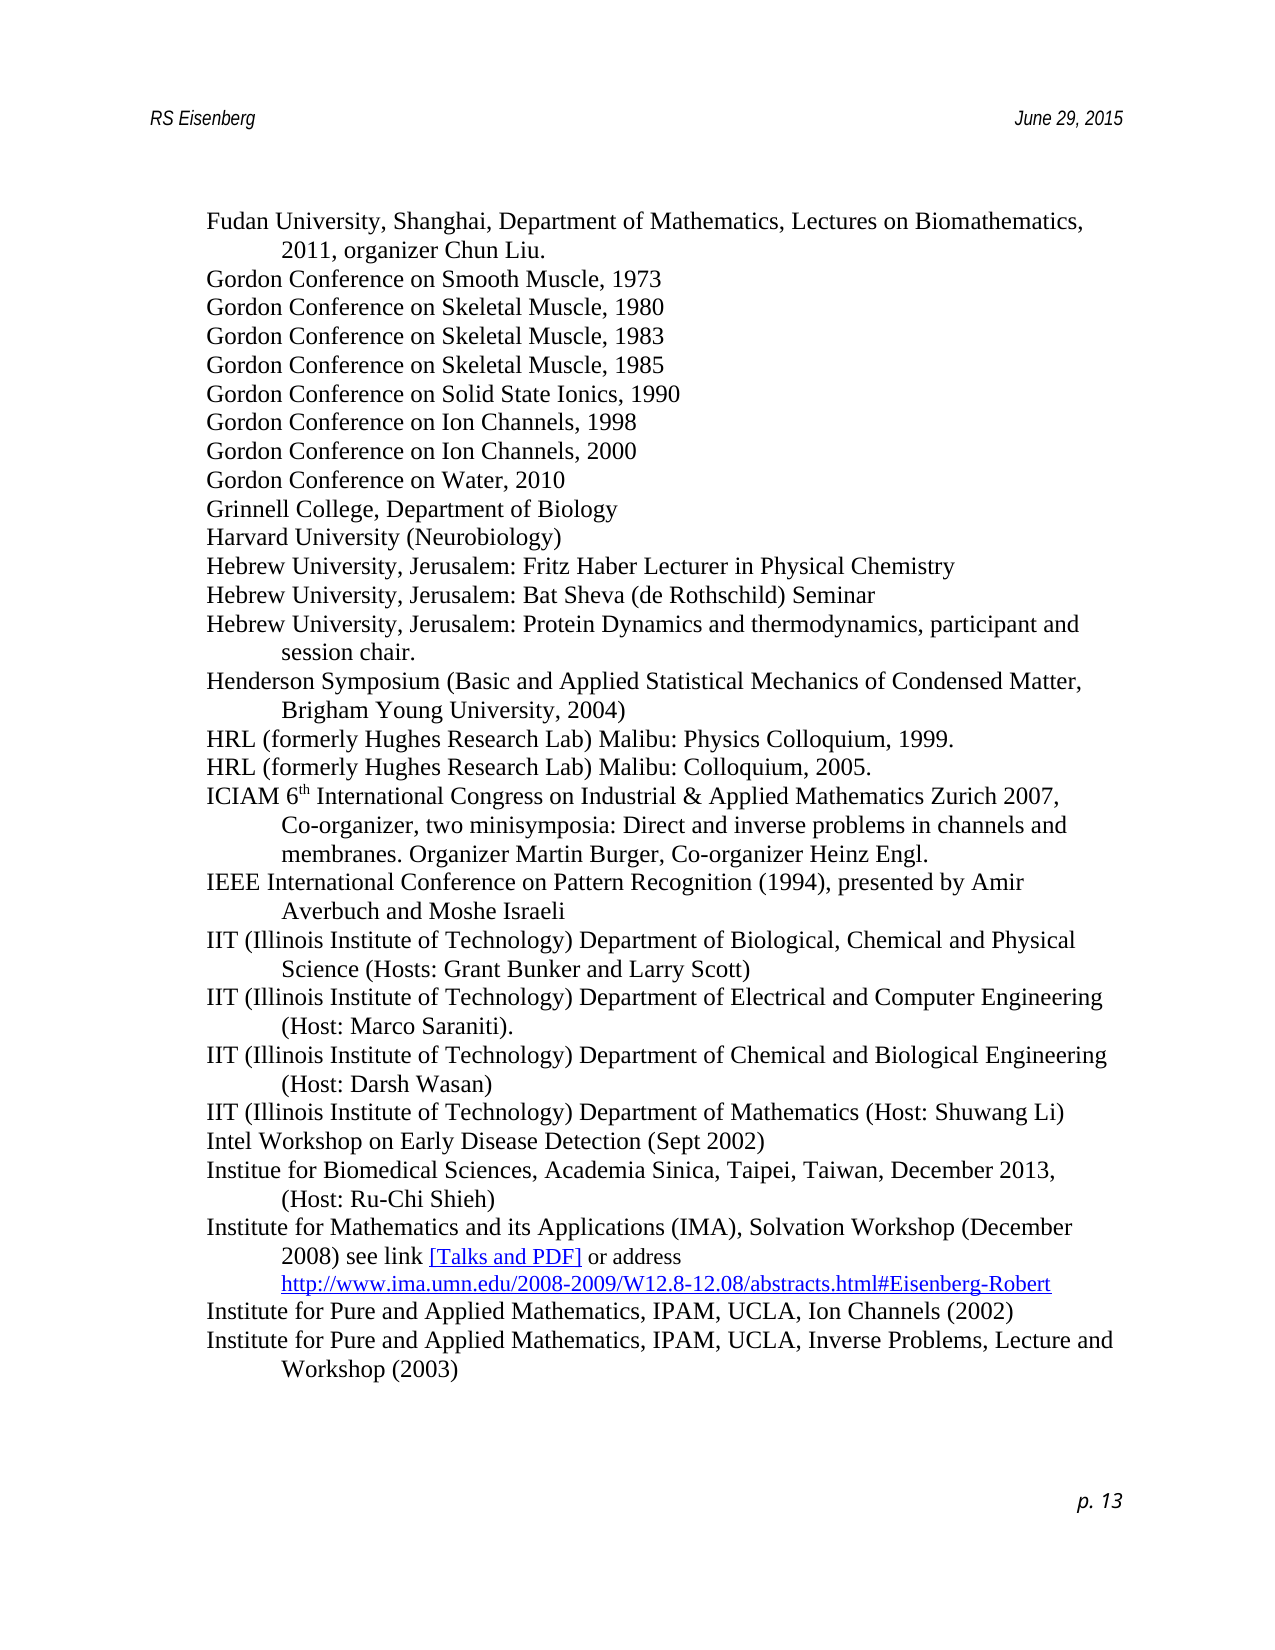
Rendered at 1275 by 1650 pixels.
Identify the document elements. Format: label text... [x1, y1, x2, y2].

text Institue for Biomedical Sciences, Academia Sinica, Taipei, Taiwan, December 2013, (Host: Ru-Chi Shieh) [206, 1155, 1125, 1212]
text HRL (formerly Hughes Research Lab) Malibu: Colloquium, 2005. [206, 752, 1125, 781]
text Gordon Conference on Ion Channels, 2000 [206, 436, 1125, 465]
text Grinnell College, Department of Biology [206, 494, 1125, 522]
text ICIAM 6th International Congress on Industrial & Applied Mathematics Zurich 2007, Co-organizer, two minisymposia: Direct and inverse problems in channels and membranes. Organizer Martin Burger, Co-organizer Heinz Engl. [206, 781, 1125, 867]
text IIT (Illinois Institute of Technology) Department of Chemical and Biological Engineering (Host: Darsh Wasan) [206, 1040, 1125, 1097]
text Gordon Conference on Ion Channels, 1998 [206, 407, 1125, 436]
text Henderson Symposium (Basic and Applied Statistical Mechanics of Condensed Matter, Brigham Young University, 2004) [206, 666, 1125, 724]
text http://www.ima.umn.edu/2008-2009/W12.8-12.08/abstracts.html#Eisenberg-Robert [281, 1270, 1125, 1296]
text Hebrew University, Jerusalem: Bat Sheva (de Rothschild) Seminar [206, 580, 1125, 609]
text Hebrew University, Jerusalem: Fritz Haber Lecturer in Physical Chemistry [206, 551, 1125, 580]
text Gordon Conference on Skeletal Muscle, 1983 [206, 321, 1125, 350]
text Institute for Pure and Applied Mathematics, IPAM, UCLA, Ion Channels (2002) [206, 1296, 1125, 1325]
text IIT (Illinois Institute of Technology) Department of Mathematics (Host: Shuwang Li) [206, 1097, 1125, 1126]
text Institute for Pure and Applied Mathematics, IPAM, UCLA, Inverse Problems, Lecture and Workshop (2003) [206, 1325, 1125, 1383]
text IIT (Illinois Institute of Technology) Department of Electrical and Computer Engineering (Host: Marco Saraniti). [206, 982, 1125, 1040]
text Institute for Mathematics and its Applications (IMA), Solvation Workshop (December 2008) see link [Talks and PDF] or address [206, 1212, 1125, 1270]
text IIT (Illinois Institute of Technology) Department of Biological, Chemical and Physical Science (Hosts: Grant Bunker and Larry Scott) [206, 925, 1125, 982]
text Fudan University, Shanghai, Department of Mathematics, Lectures on Biomathematics, 2011, organizer Chun Liu. [206, 206, 1125, 264]
text Gordon Conference on Water, 2010 [206, 465, 1125, 494]
text Harvard University (Neurobiology) [206, 522, 1125, 551]
text Intel Workshop on Early Disease Detection (Sept 2002) [206, 1126, 1125, 1155]
text Gordon Conference on Solid State Ionics, 1990 [206, 379, 1125, 407]
text Gordon Conference on Smooth Muscle, 1973 [206, 264, 1125, 292]
text HRL (formerly Hughes Research Lab) Malibu: Physics Colloquium, 1999. [206, 724, 1125, 752]
text Hebrew University, Jerusalem: Protein Dynamics and thermodynamics, participant and session chair. [206, 609, 1125, 666]
text IEEE International Conference on Pattern Recognition (1994), presented by Amir Averbuch and Moshe Israeli [206, 867, 1125, 925]
text Gordon Conference on Skeletal Muscle, 1980 [206, 292, 1125, 321]
text Gordon Conference on Skeletal Muscle, 1985 [206, 350, 1125, 379]
